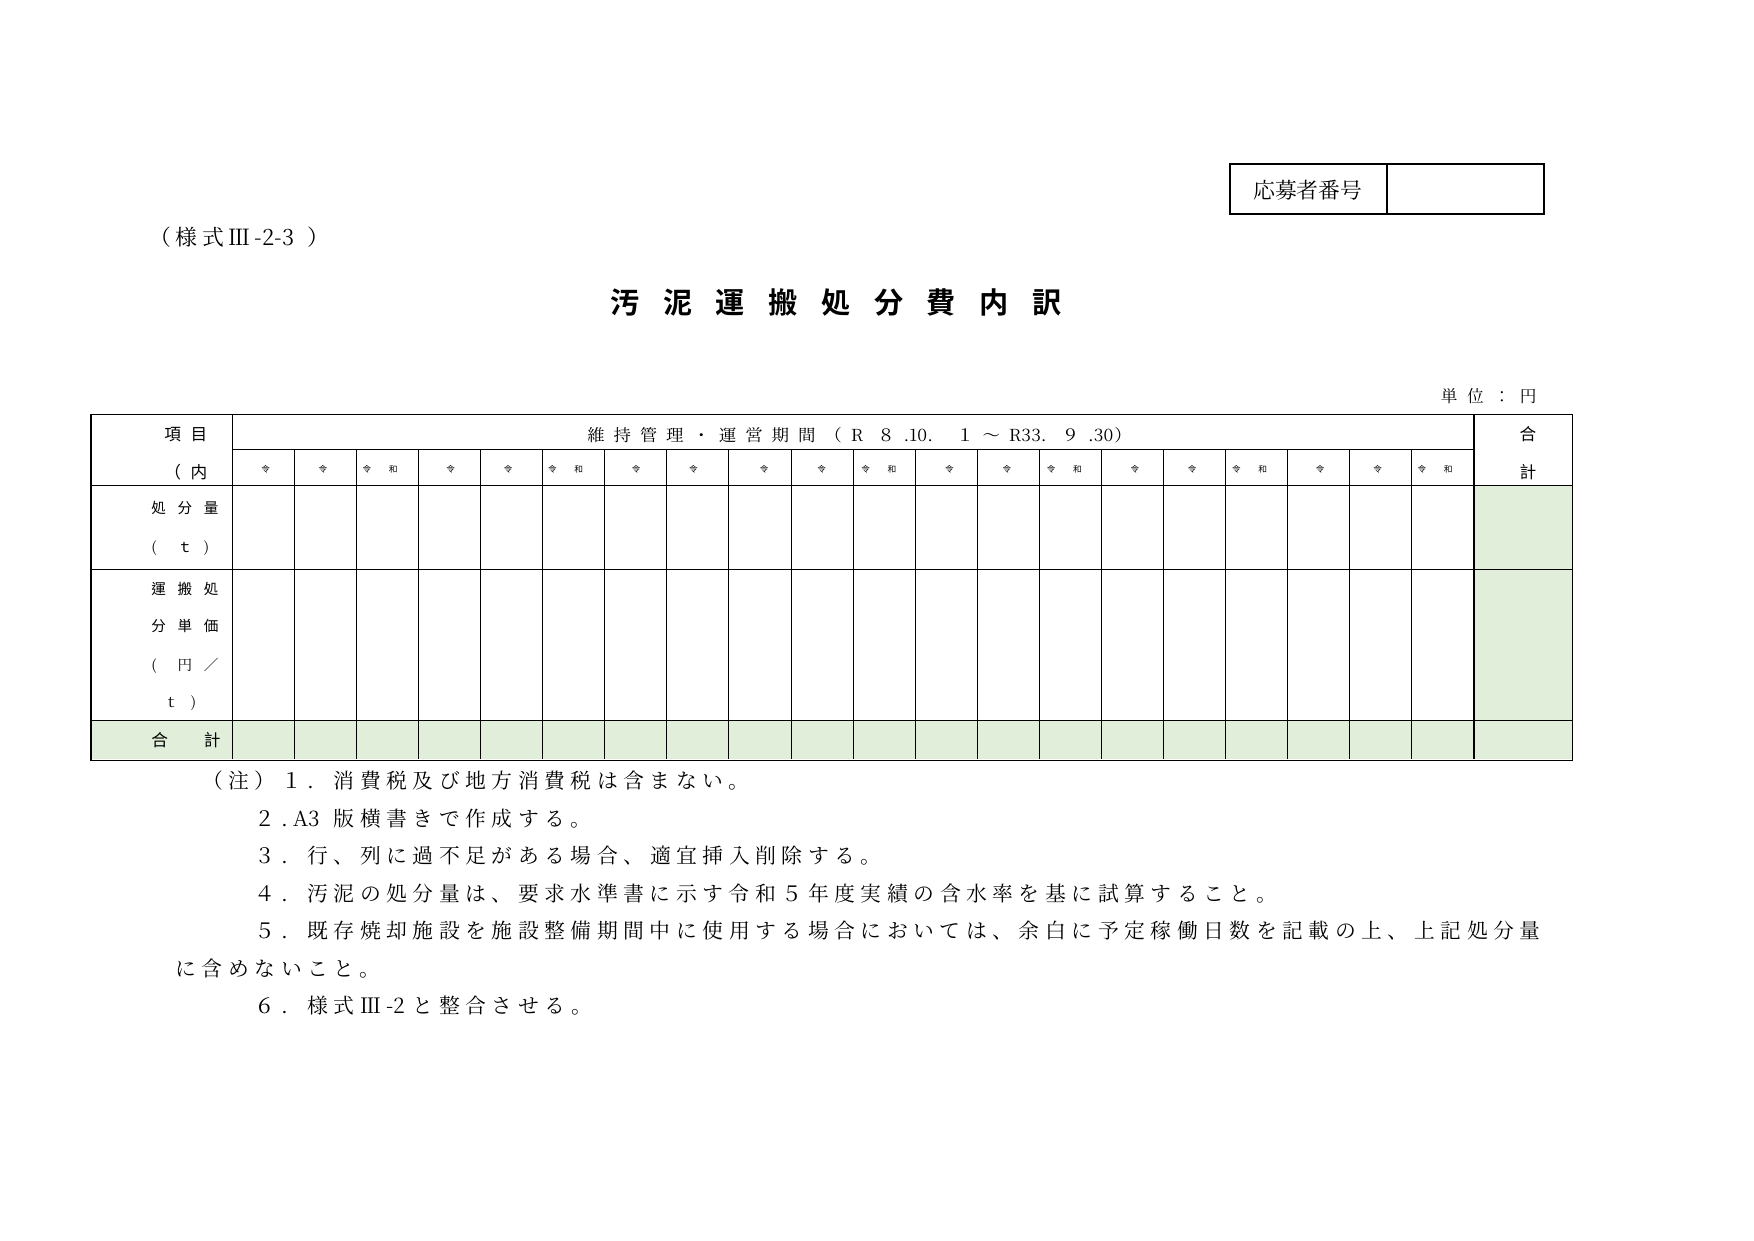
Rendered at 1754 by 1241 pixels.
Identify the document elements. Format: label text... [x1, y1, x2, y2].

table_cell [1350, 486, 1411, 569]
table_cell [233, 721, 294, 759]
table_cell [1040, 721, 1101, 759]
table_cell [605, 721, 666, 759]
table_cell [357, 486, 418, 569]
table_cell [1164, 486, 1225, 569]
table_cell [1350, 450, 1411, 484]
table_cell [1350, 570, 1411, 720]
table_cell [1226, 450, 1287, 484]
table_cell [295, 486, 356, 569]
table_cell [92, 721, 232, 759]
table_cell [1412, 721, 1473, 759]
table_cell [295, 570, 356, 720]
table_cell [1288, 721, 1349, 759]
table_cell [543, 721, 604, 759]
text ６. 様式Ⅲ-2と整合させる。 [154, 986, 1546, 1023]
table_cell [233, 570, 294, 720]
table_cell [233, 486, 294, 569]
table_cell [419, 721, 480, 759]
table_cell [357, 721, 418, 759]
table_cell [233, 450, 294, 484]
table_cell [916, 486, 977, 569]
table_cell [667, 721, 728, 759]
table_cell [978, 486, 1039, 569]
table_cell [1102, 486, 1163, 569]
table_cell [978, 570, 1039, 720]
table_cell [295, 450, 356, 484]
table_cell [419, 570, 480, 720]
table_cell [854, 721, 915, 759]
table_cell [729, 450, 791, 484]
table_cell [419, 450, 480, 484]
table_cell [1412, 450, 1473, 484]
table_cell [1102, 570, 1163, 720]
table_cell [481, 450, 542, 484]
text ５. 既存焼却施設を施設整備期間中に使用する場合においては、余白に予定稼働日数を記載の上、上記処分量に含めないこと。 [154, 911, 1546, 986]
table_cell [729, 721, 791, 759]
text 単位：円 [149, 376, 1546, 414]
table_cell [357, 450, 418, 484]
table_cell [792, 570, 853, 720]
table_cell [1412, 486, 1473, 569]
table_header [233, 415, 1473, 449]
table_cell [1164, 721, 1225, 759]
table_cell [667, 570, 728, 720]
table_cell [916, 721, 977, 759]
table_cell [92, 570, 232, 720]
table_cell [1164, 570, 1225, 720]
text ３. 行、列に過不足がある場合、適宜挿入削除する。 [154, 836, 1546, 873]
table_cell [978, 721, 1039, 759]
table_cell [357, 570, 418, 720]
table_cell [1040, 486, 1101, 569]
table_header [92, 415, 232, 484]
text ４. 汚泥の処分量は、要求水準書に示す令和５年度実績の含水率を基に試算すること。 [154, 873, 1546, 911]
text ２. A3版横書きで作成する。 [154, 798, 1546, 836]
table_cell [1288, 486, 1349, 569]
text 汚泥運搬処分費内訳 [149, 264, 1546, 339]
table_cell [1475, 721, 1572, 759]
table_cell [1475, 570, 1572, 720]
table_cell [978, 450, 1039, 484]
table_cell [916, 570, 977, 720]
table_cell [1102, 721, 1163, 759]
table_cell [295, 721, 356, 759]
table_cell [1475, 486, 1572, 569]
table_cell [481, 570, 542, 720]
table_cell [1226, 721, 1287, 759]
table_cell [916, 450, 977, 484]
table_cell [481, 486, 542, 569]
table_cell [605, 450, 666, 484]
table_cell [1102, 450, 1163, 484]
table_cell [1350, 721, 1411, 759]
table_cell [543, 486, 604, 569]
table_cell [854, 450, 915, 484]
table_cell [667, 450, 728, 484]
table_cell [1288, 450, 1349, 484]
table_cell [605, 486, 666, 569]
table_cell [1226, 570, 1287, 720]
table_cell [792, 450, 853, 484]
text （注）１. 消費税及び地方消費税は含まない。 [176, 761, 1546, 798]
text （様式Ⅲ-2-3） [149, 217, 1546, 255]
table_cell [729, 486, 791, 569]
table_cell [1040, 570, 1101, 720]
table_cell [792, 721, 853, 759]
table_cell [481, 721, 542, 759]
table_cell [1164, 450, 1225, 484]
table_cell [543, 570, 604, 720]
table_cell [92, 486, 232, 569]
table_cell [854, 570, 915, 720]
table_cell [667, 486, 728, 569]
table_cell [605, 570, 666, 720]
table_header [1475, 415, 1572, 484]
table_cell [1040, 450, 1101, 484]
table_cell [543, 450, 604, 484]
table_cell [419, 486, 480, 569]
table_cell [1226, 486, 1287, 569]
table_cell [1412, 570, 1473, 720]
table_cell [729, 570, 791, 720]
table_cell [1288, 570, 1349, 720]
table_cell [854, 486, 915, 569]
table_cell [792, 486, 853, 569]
